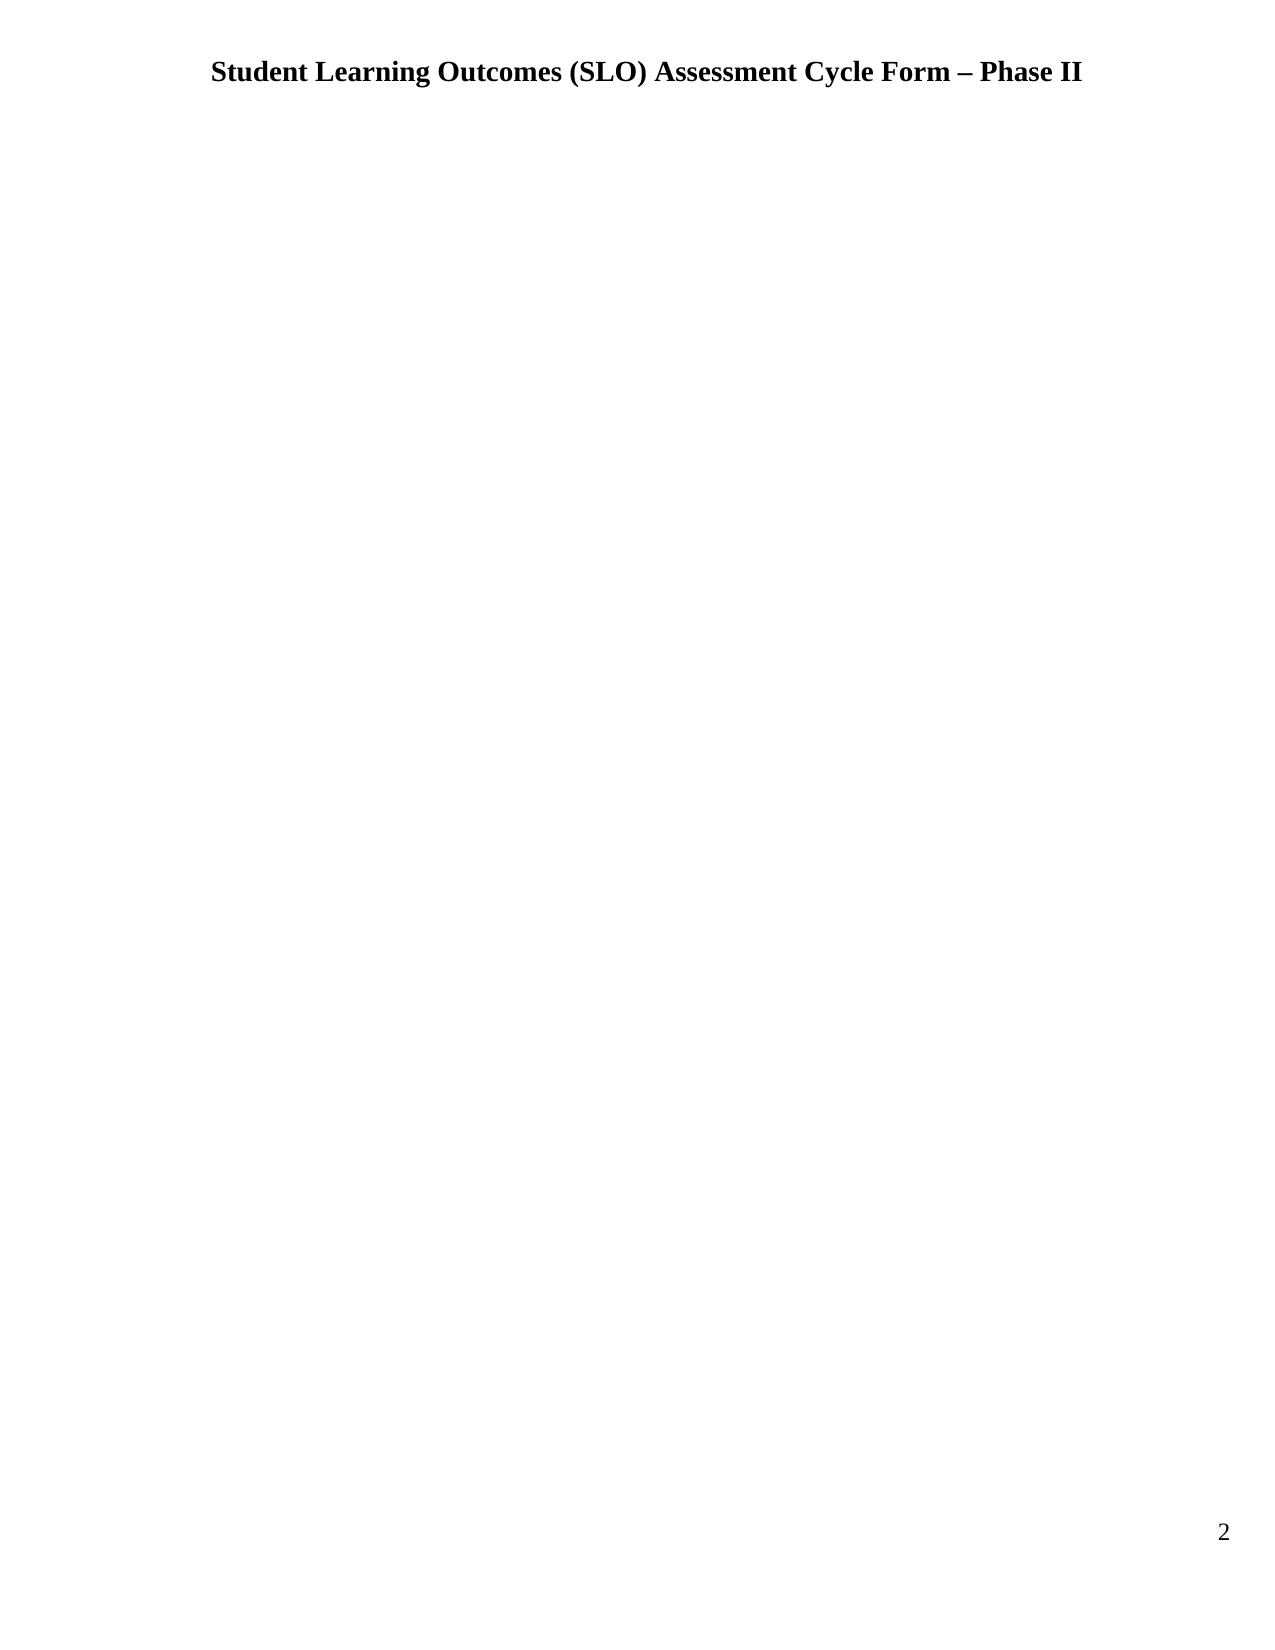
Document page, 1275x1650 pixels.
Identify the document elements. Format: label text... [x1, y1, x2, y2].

text Student Learning Outcomes (SLO) Assessment Cycle Form – Phase II [120, 54, 1230, 88]
